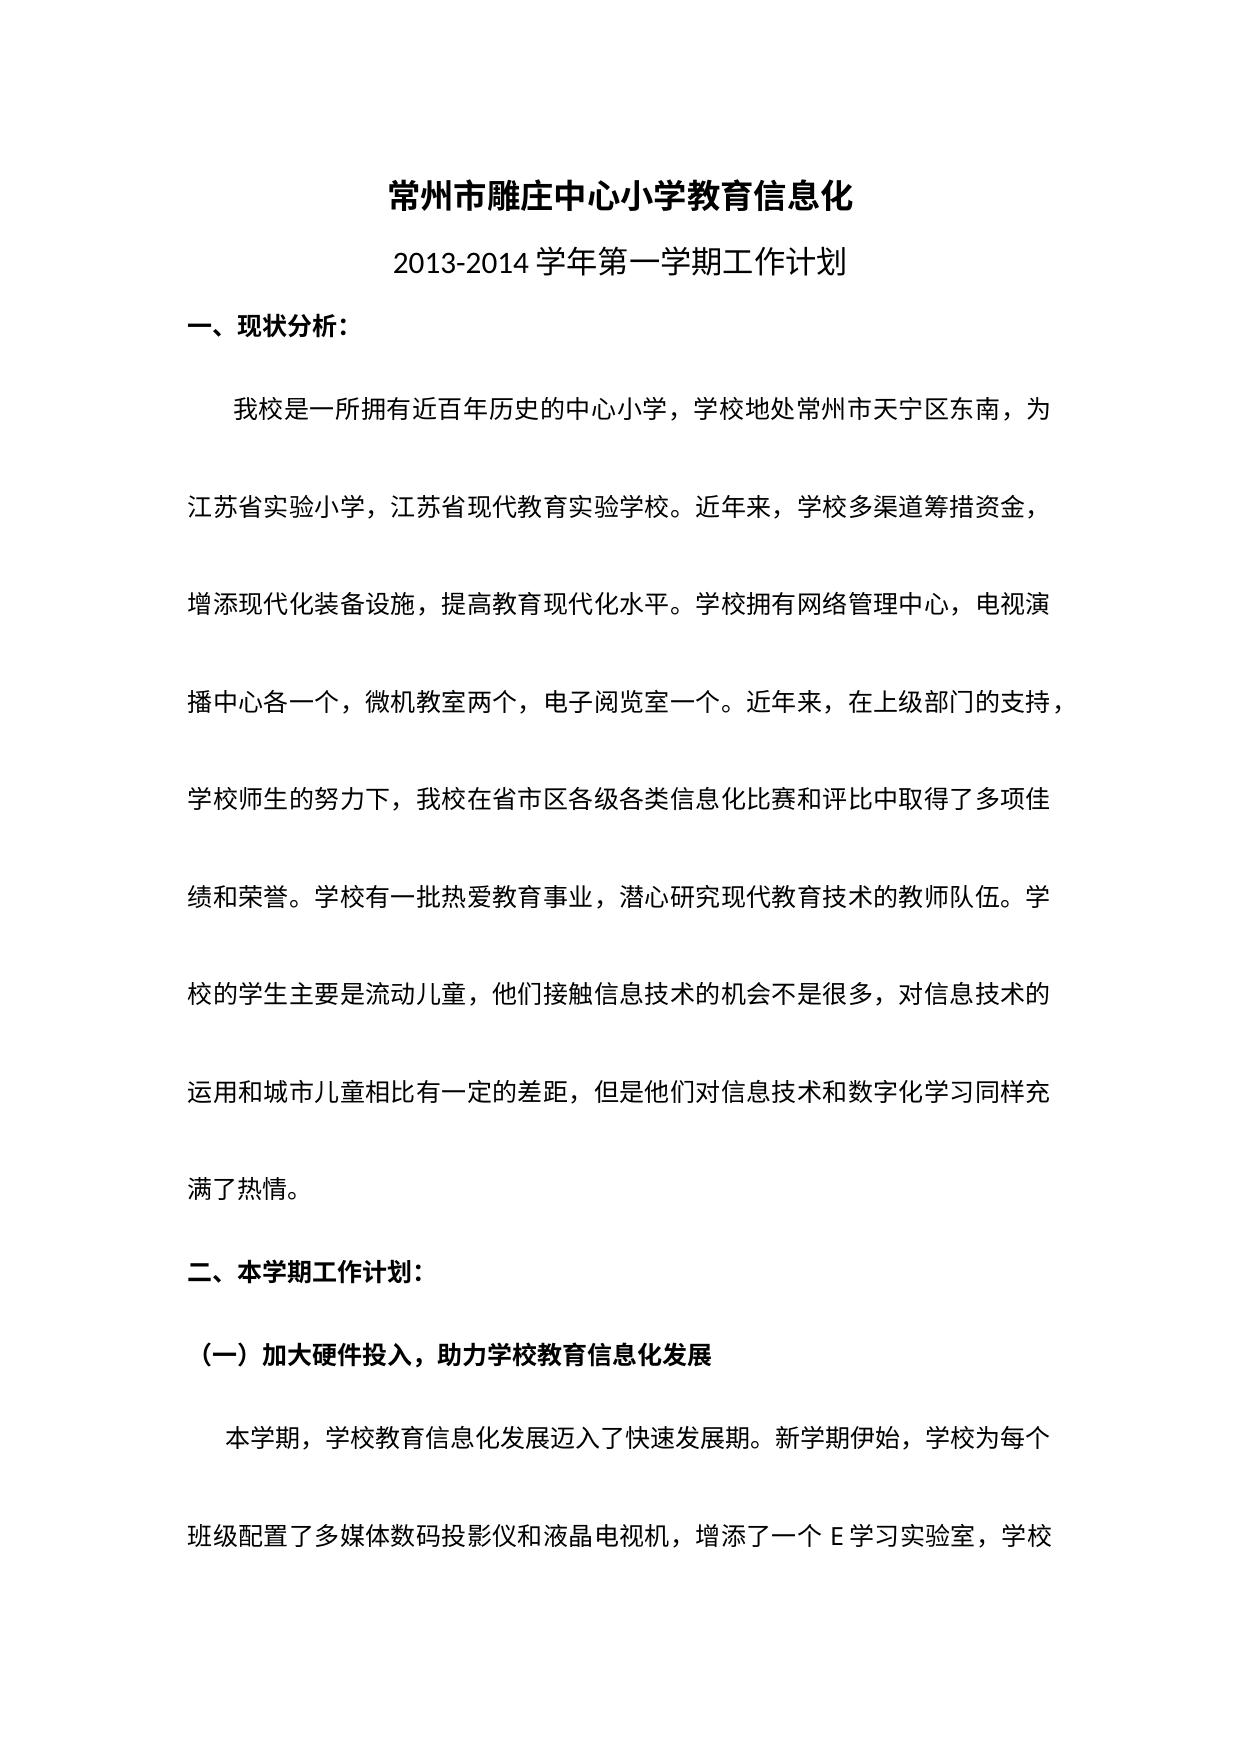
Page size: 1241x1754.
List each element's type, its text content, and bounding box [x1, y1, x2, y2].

text 二、本学期工作计划： [187, 1238, 1053, 1303]
text 一、现状分析： [187, 292, 1042, 357]
text 我校是一所拥有近百年历史的中心小学，学校地处常州市天宁区东南，为江苏省实验小学，江苏省现代教育实验学校。近年来，学校多渠道筹措资金，增添现代化装备设施，提高教育现代化水平。学校拥有网络管理中心，电视演播中心各一个，微机教室两个，电子阅览室一个。近年来，在上级部门的支持，学校师生的努力下，我校在省市区各级各类信息化比赛和评比中取得了多项佳绩和荣誉。学校有一批热爱教育事业，潜心研究现代教育技术的教师队伍。学校的学生主要是流动儿童，他们接触信息技术的机会不是很多，对信息技术的运用和城市儿童相比有一定的差距，但是他们对信息技术和数字化学习同样充满了热情。 [187, 375, 1053, 1220]
text 常州市雕庄中心小学教育信息化 [187, 162, 1053, 227]
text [187, 1404, 1053, 1567]
text （一）加大硬件投入，助力学校教育信息化发展 [187, 1321, 1053, 1386]
text 2013-2014学年第一学期工作计划 [187, 227, 1053, 292]
